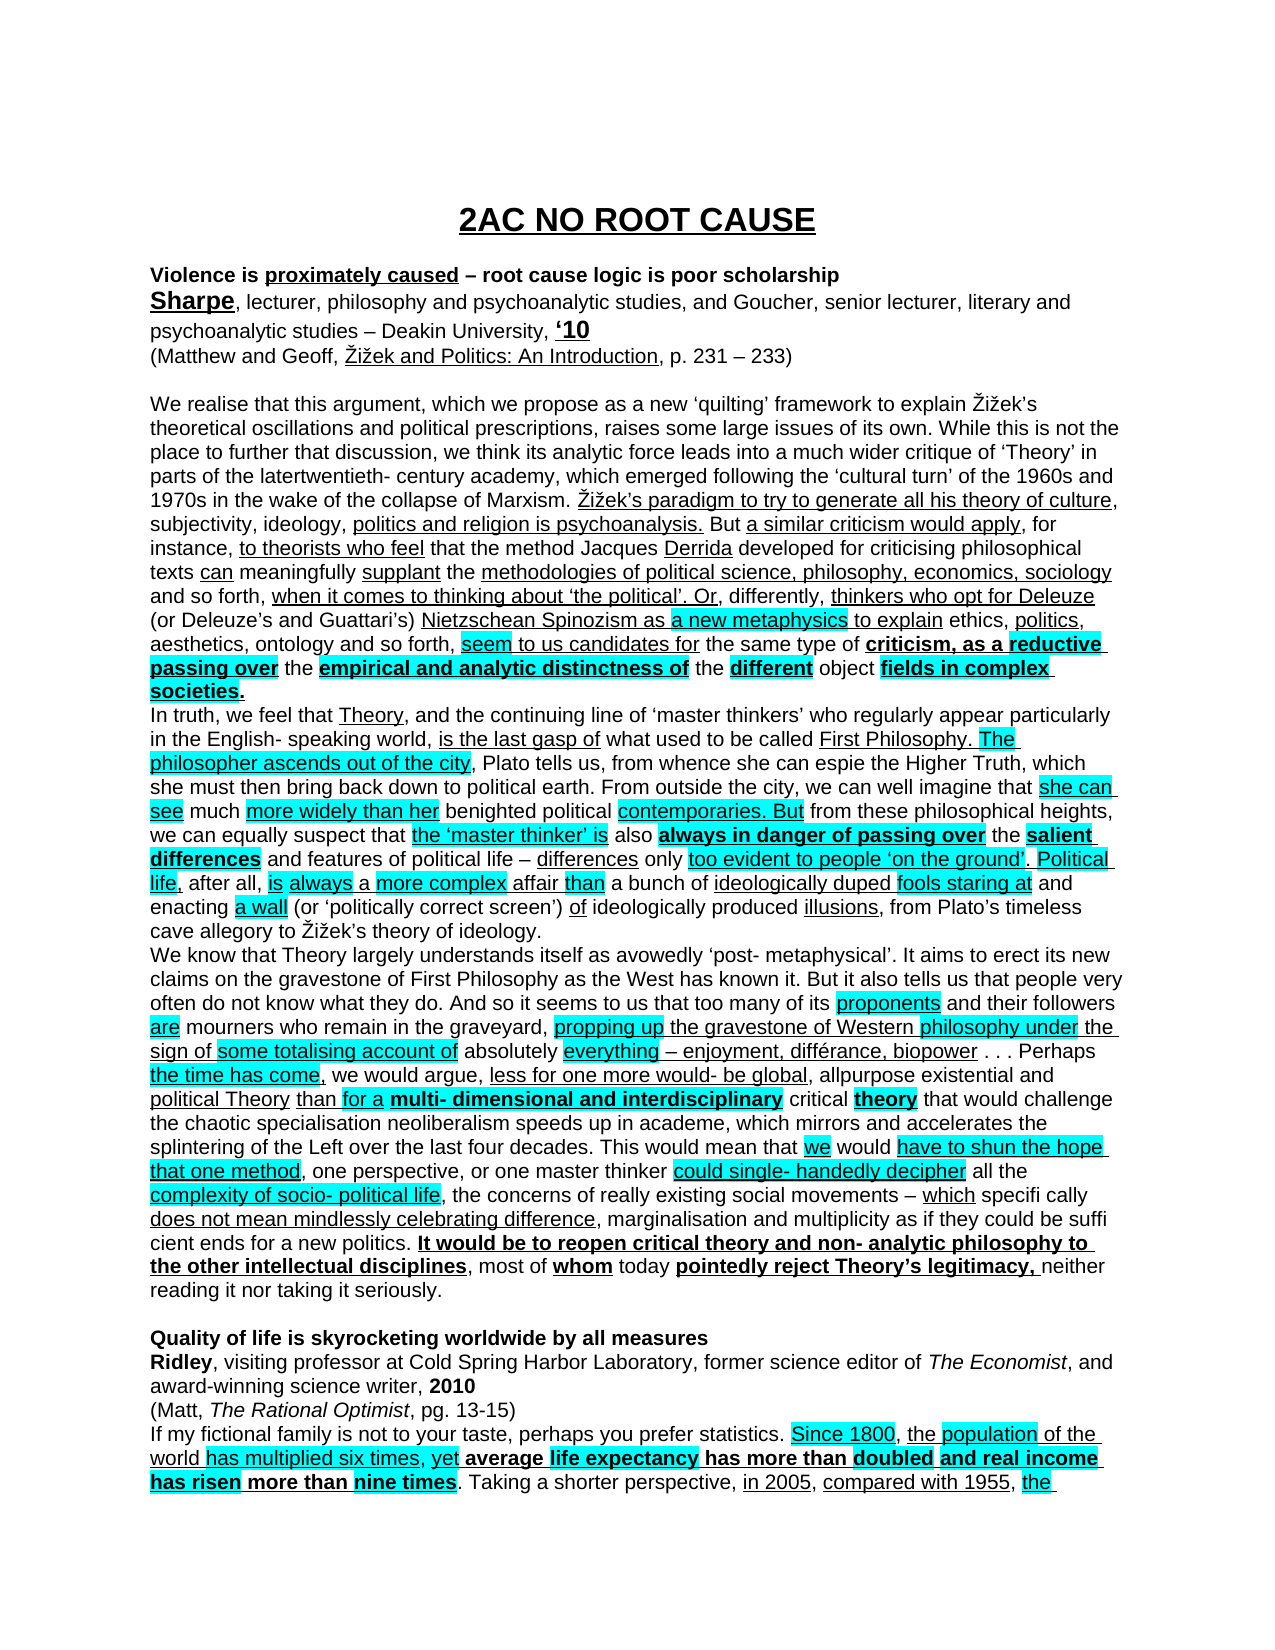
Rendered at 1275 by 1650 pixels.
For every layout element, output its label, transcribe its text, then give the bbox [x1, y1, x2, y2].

text (Matthew and Geoff, Žižek and Politics: An Introduction, p. 231 – 233) [150, 344, 1125, 368]
text We know that Theory largely understands itself as avowedly ‘post- metaphysical’. It aims to erect its new claims on the gravestone of First Philosophy as the West has known it. But it also tells us that people very often do not know what they do. And so it seems to us that too many of its proponents and their followers are mourners who remain in the graveyard, propping up the gravestone of Western philosophy under the sign of some totalising account of absolutely everything – enjoyment, différance, biopower . . . Perhaps the time has come, we would argue, less for one more would- be global, allpurpose existential and political Theory than for a multi- dimensional and interdisciplinary critical theory that would challenge the chaotic specialisation neoliberalism speeds up in academe, which mirrors and accelerates the splintering of the Left over the last four decades. This would mean that we would have to shun the hope that one method, one perspective, or one master thinker could single- handedly decipher all the complexity of socio- political life, the concerns of really existing social movements – which specifi cally does not mean mindlessly celebrating difference, marginalisation and multiplicity as if they could be suffi cient ends for a new politics. It would be to reopen critical theory and non- analytic philosophy to the other intellectual disciplines, most of whom today pointedly reject Theory’s legitimacy, neither reading it nor taking it seriously. [150, 943, 1125, 1302]
list 2ac no root cause [150, 200, 1125, 238]
text Violence is proximately caused – root cause logic is poor scholarship [150, 262, 1125, 286]
text Ridley, visiting professor at Cold Spring Harbor Laboratory, former science editor of The Economist, and award-winning science writer, 2010 [150, 1350, 1125, 1398]
text Quality of life is skyrocketing worldwide by all measures [150, 1326, 1125, 1350]
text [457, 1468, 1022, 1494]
text We realise that this argument, which we propose as a new ‘quilting’ framework to explain Žižek’s theoretical oscillations and political prescriptions, raises some large issues of its own. While this is not the place to further that discussion, we think its analytic force leads into a much wider critique of ‘Theory’ in parts of the latertwentieth- century academy, which emerged following the ‘cultural turn’ of the 1960s and 1970s in the wake of the collapse of Marxism. Žižek’s paradigm to try to generate all his theory of culture, subjectivity, ideology, politics and religion is psychoanalysis. But a similar criticism would apply, for instance, to theorists who feel that the method Jacques Derrida developed for criticising philosophical texts can meaningfully supplant the methodologies of political science, philosophy, economics, sociology and so forth, when it comes to thinking about ‘the political’. Or, differently, thinkers who opt for Deleuze (or Deleuze’s and Guattari’s) Nietzschean Spinozism as a new metaphysics to explain ethics, politics, aesthetics, ontology and so forth, seem to us candidates for the same type of criticism, as a reductive passing over the empirical and analytic distinctness of the different object fields in complex societies. [150, 392, 1125, 703]
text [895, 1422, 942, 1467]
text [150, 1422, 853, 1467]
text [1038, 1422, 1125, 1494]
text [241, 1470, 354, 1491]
text In truth, we feel that Theory, and the continuing line of ‘master thinkers’ who regularly appear particularly in the English- speaking world, is the last gasp of what used to be called First Philosophy. The philosopher ascends out of the city, Plato tells us, from whence she can espie the Higher Truth, which she must then bring back down to political earth. From outside the city, we can well imagine that she can see much more widely than her benighted political contemporaries. But from these philosophical heights, we can equally suspect that the ‘master thinker’ is also always in danger of passing over the salient differences and features of political life – differences only too evident to people ‘on the ground’. Political life, after all, is always a more complex affair than a bunch of ideologically duped fools staring at and enacting a wall (or ‘politically correct screen’) of ideologically produced illusions, from Plato’s timeless cave allegory to Žižek’s theory of ideology. [150, 703, 1125, 943]
text Sharpe, lecturer, philosophy and psychoanalytic studies, and Goucher, senior lecturer, literary and psychoanalytic studies – Deakin University, ‘10 [150, 286, 1125, 344]
text (Matt, The Rational Optimist, pg. 13-15) [150, 1398, 1125, 1422]
